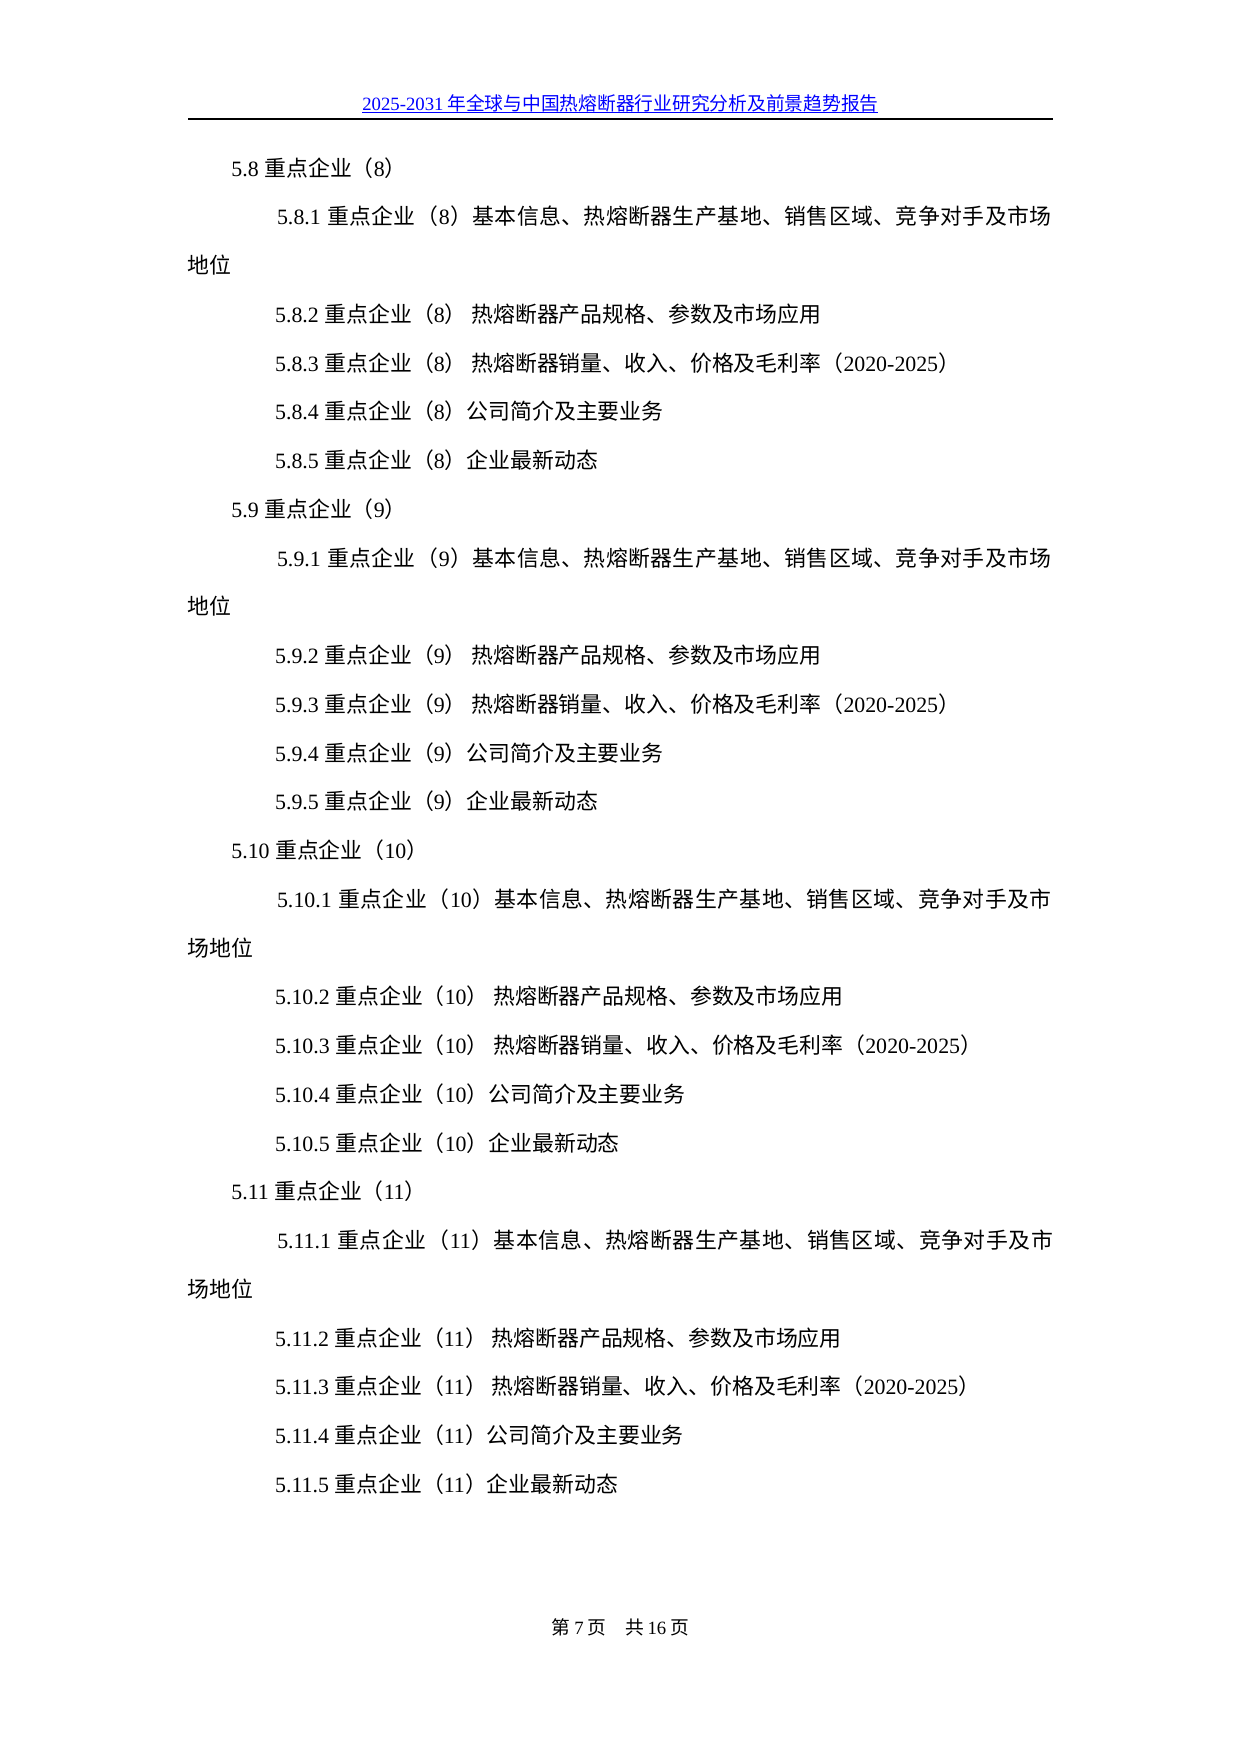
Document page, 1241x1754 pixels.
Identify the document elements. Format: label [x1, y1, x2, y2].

text [187, 150, 1053, 1499]
